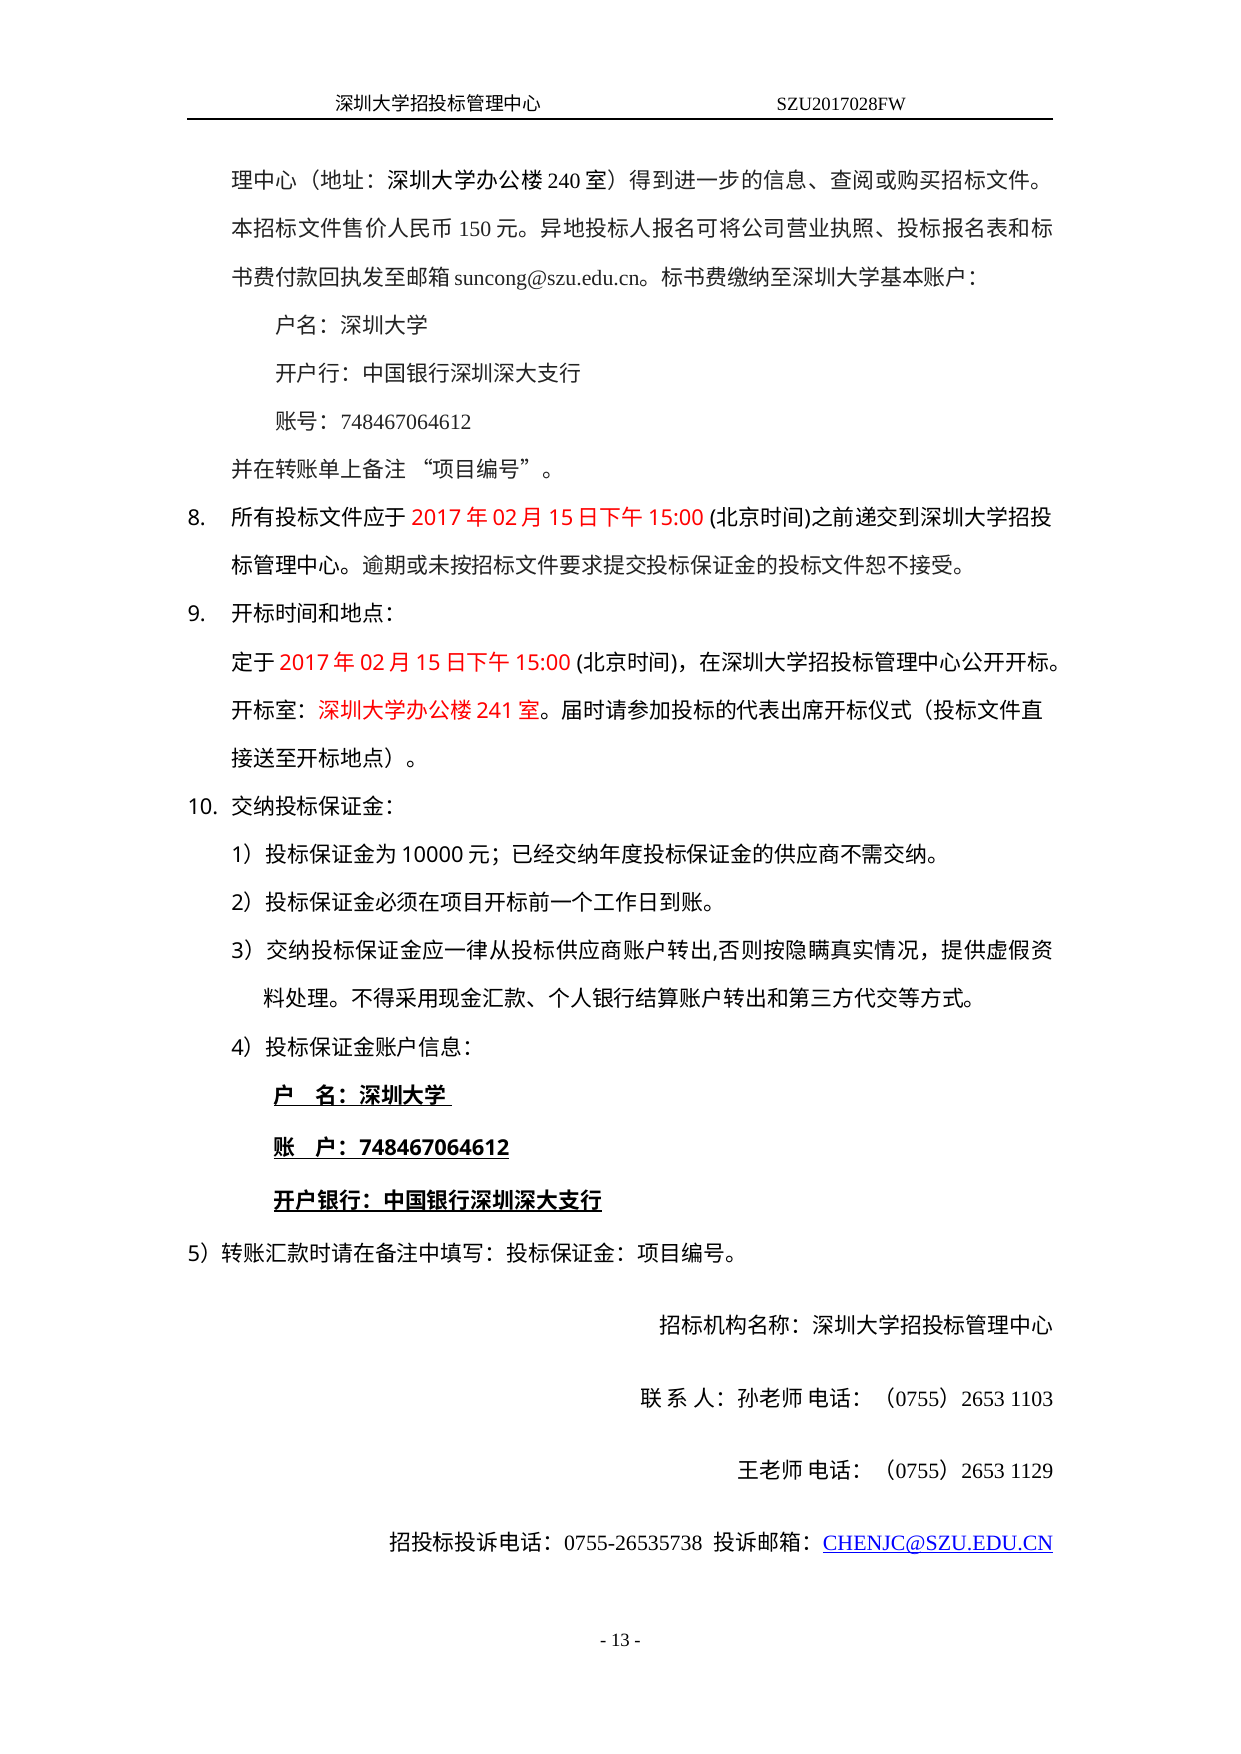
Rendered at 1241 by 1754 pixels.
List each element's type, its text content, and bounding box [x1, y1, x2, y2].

text 老师 电话：（0755）2653 1129 [187, 1444, 1053, 1493]
text 开户行：中国银行深圳深大支行 [231, 348, 1053, 396]
text 户名：深圳大学 [231, 299, 1053, 348]
list 交纳投标保证金： [187, 781, 1053, 829]
text 1）投标保证金为10000元；已经交纳年度投标保证金的供应商不需交纳。 [187, 829, 1053, 877]
list 开标时间和地点： 定于2017年02月15日下午15:00 (北京时间)，在深圳大学招投标管理中心公开开标。开标室：深圳大学办公楼241室。届时请参加投标的代表出席开标仪式（投标文件直接送至开标地点）。 [187, 588, 1053, 781]
text 账 户：748467064612 [187, 1122, 1053, 1170]
list 所有投标文件应于2017年02月15日下午15:00 (北京时间)之前递交到深圳大学招投标管理中心。逾期或未按招标文件要求提交投标保证金的投标文件恕不接受。 [187, 492, 1053, 588]
text 5）转账汇款时请在备注中填写：投标保证金：项目编号。 [187, 1228, 1053, 1276]
text 3）交纳投标保证金应一律从投标供应商账户转出,否则按隐瞒真实情况，提供虚假资料处理。不得采用现金汇款、个人银行结算账户转出和第三方代交等方式。 [231, 925, 1053, 1021]
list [187, 155, 1053, 299]
text 招投标投诉电话：0755-26535738 投诉邮箱：CHENJC@SZU.EDU.CN [187, 1517, 1053, 1565]
text 4）投标保证金账户信息： [187, 1021, 1053, 1069]
text 户 名：深圳大学 [187, 1069, 1053, 1118]
text 开户银行：中国银行深圳深大支行 [187, 1175, 1053, 1223]
text 招标机构名称：深圳大学招投标管理中心 [187, 1300, 1053, 1348]
text 2）投标保证金必须在项目开标前一个工作日到账。 [231, 877, 1053, 925]
text 账号：748467064612 [231, 396, 1053, 444]
text 并在转账单上备注 “项目编号”。 [231, 444, 1053, 492]
text 联 系 人：老师 电话：（0755）2653 1103 [187, 1372, 1053, 1420]
